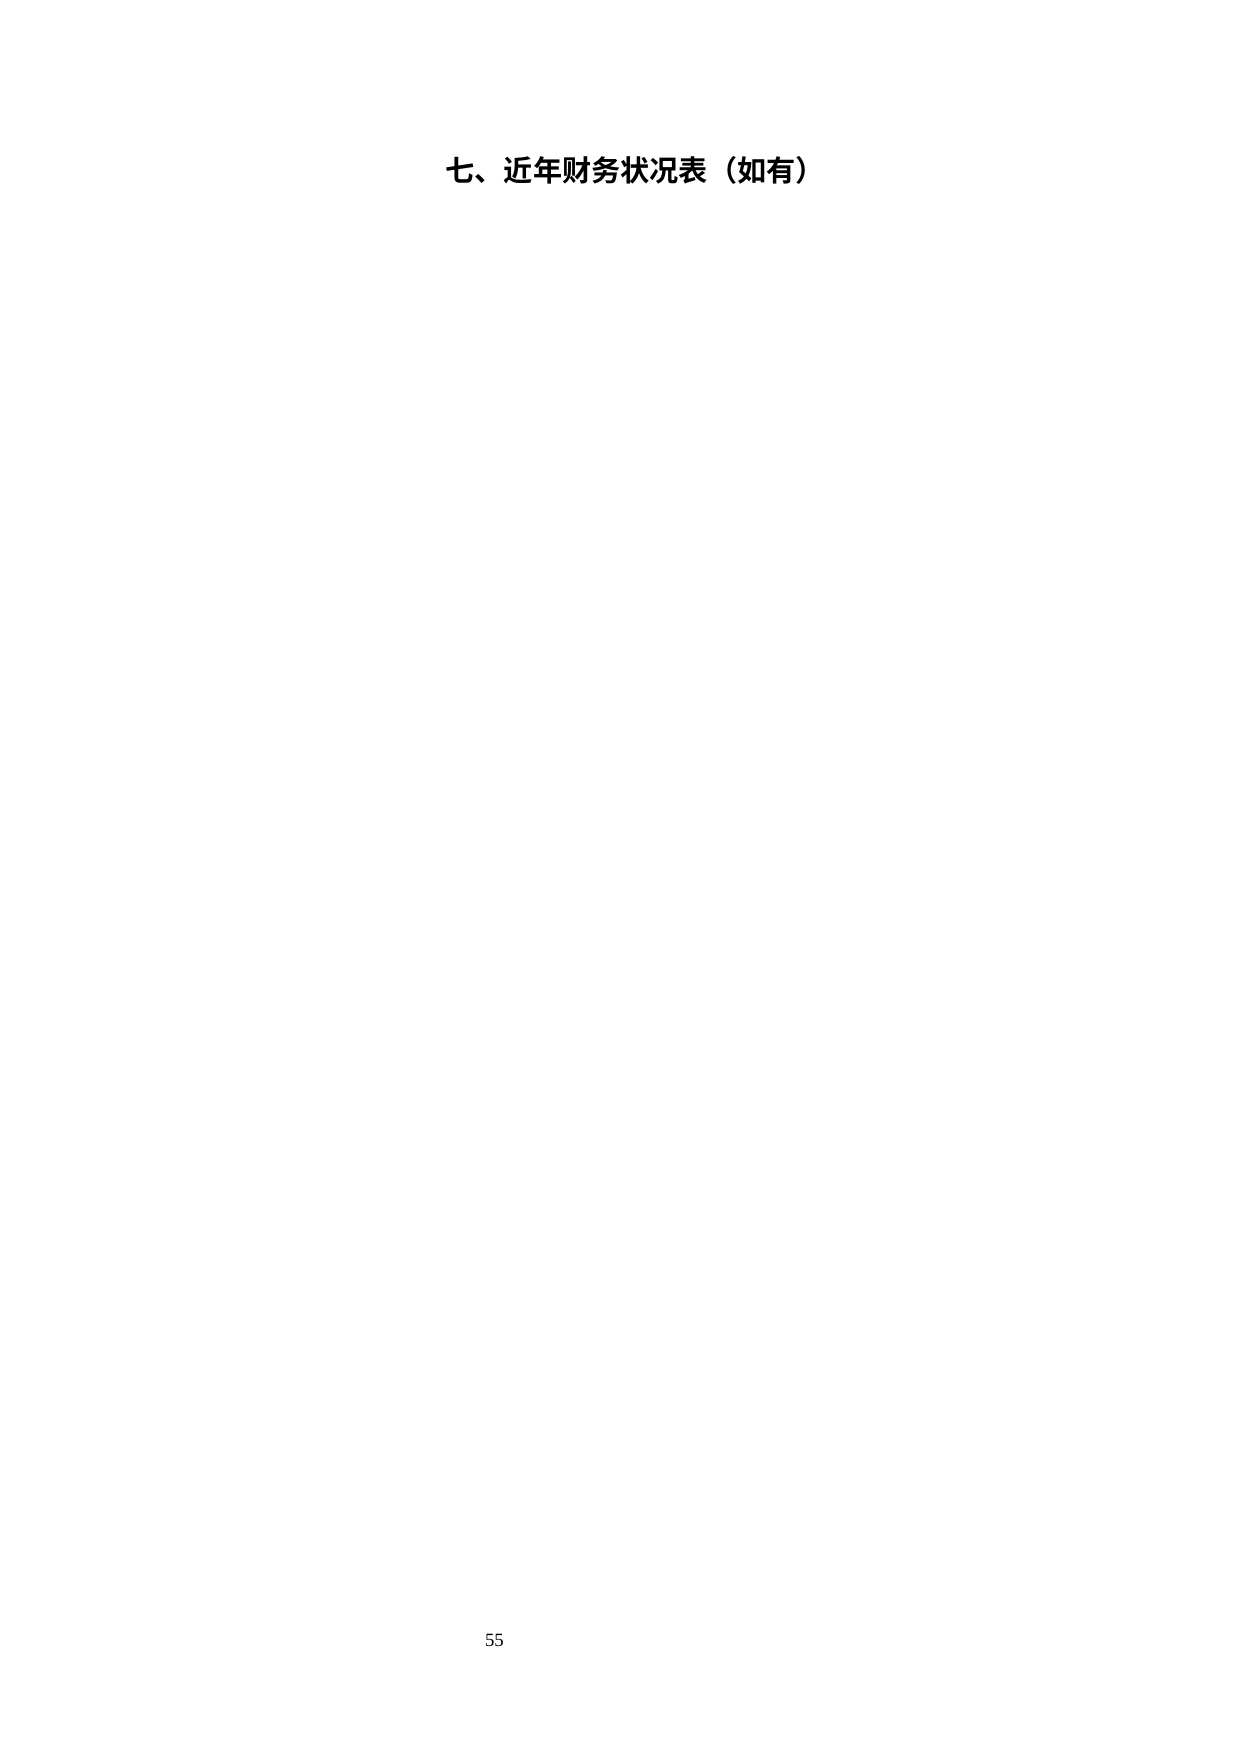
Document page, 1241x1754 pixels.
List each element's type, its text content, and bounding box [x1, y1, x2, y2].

subtitle 七、近年财务状况表（如有） [148, 148, 1122, 190]
